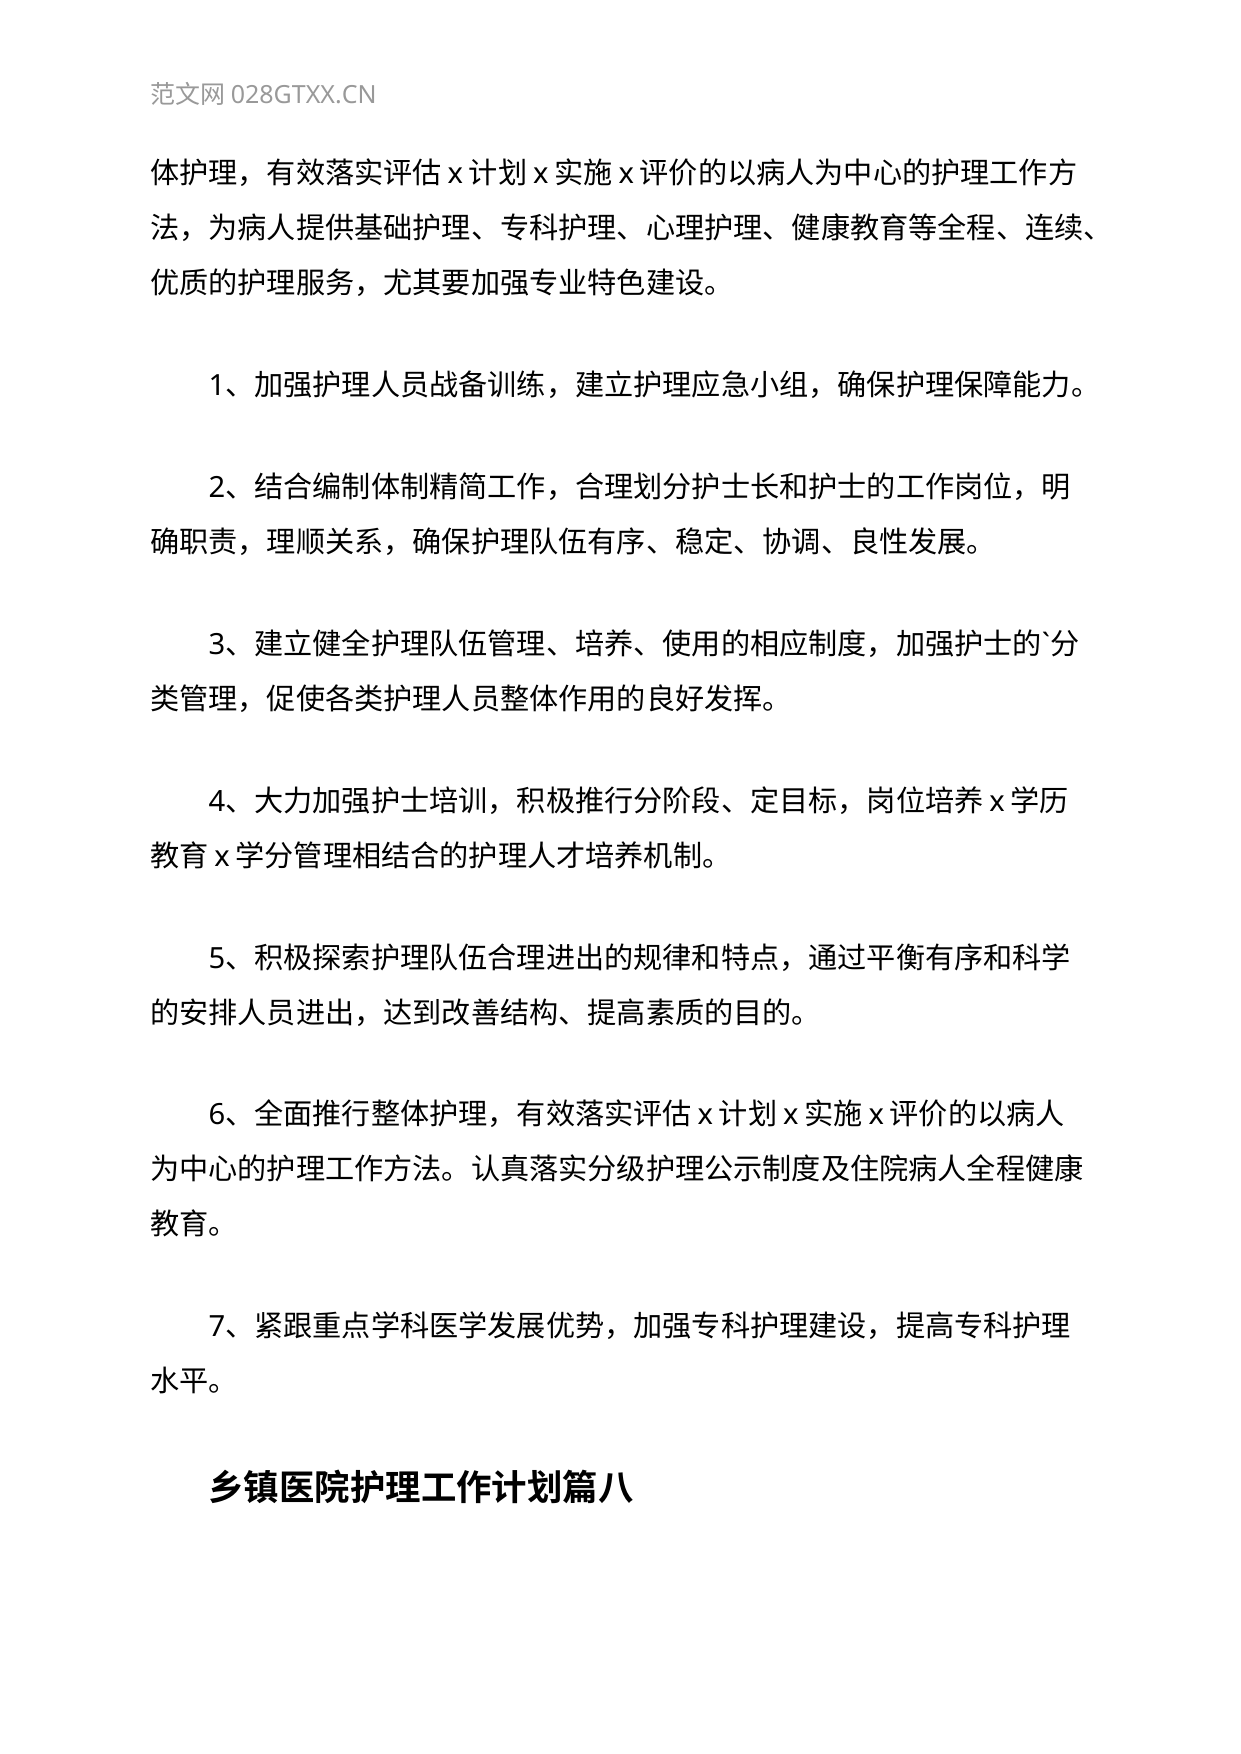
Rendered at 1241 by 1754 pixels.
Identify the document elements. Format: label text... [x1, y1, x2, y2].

text 5、积极探索护理队伍合理进出的规律和特点，通过平衡有序和科学的安排人员进出，达到改善结构、提高素质的目的。 [150, 934, 1090, 1031]
text 6、全面推行整体护理，有效落实评估x计划x实施x评价的以病人为中心的护理工作方法。认真落实分级护理公示制度及住院病人全程健康教育。 [150, 1091, 1090, 1243]
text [150, 150, 1090, 302]
text 2、结合编制体制精简工作，合理划分护士长和护士的工作岗位，明确职责，理顺关系，确保护理队伍有序、稳定、协调、良性发展。 [150, 464, 1090, 561]
text 4、大力加强护士培训，积极推行分阶段、定目标，岗位培养x学历教育x学分管理相结合的护理人才培养机制。 [150, 777, 1090, 874]
text 1、加强护理人员战备训练，建立护理应急小组，确保护理保障能力。 [150, 362, 1090, 404]
text 乡镇医院护理工作计划篇八 [150, 1459, 1090, 1511]
text 3、建立健全护理队伍管理、培养、使用的相应制度，加强护士的`分类管理，促使各类护理人员整体作用的良好发挥。 [150, 620, 1090, 718]
text 7、紧跟重点学科医学发展优势，加强专科护理建设，提高专科护理水平。 [150, 1303, 1090, 1400]
